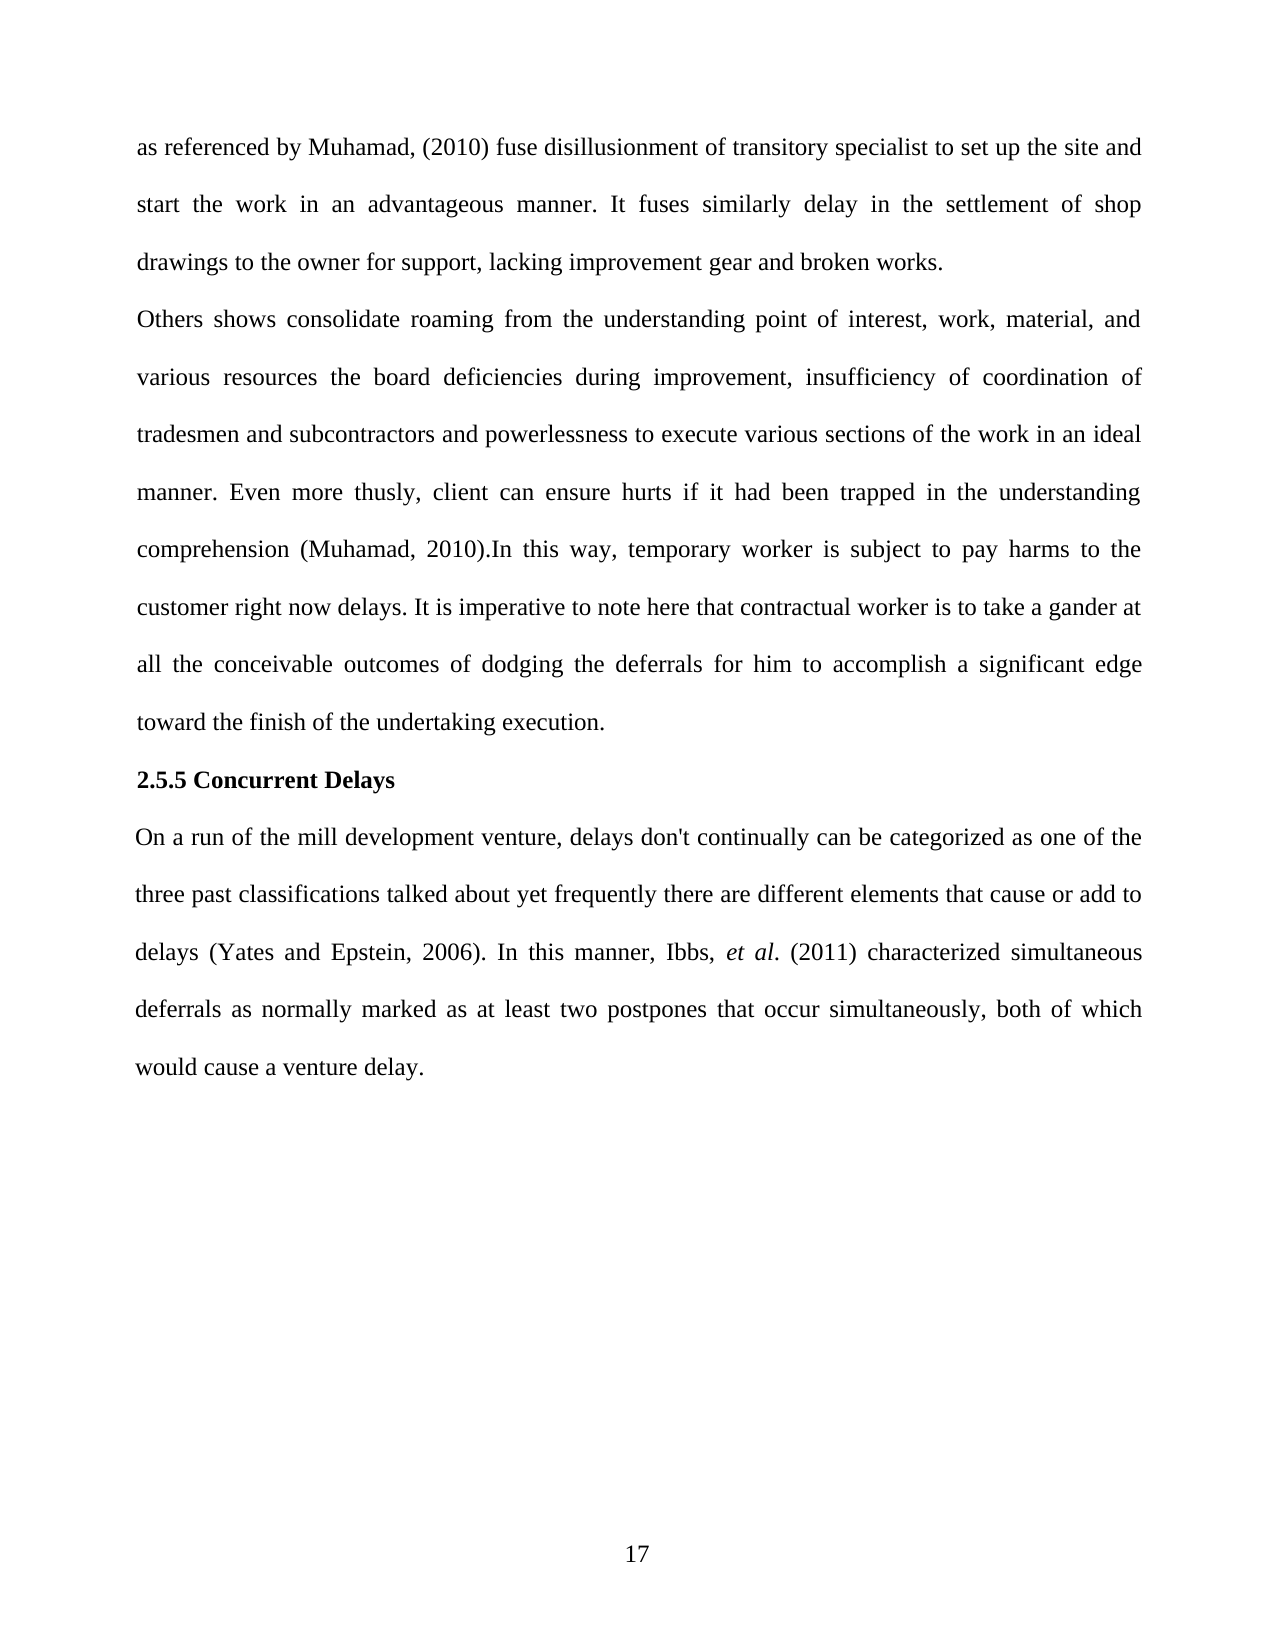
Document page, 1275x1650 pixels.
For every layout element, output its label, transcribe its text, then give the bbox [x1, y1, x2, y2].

text as referenced by Muhamad, (2010) fuse disillusionment of transitory specialist to set up the site and start the work in an advantageous manner. It fuses similarly delay in the settlement of shop drawings to the owner for support, lacking improvement gear and broken works. [137, 132, 1143, 275]
text On a run of the mill development venture, delays don't continually can be categorized as one of the three past classifications talked about yet frequently there are different elements that cause or add to delays (Yates and Epstein, 2006). In this manner, Ibbs, et al. (2011) characterized simultaneous deferrals as normally marked as at least two postpones that occur simultaneously, both of which would cause a venture delay. [135, 822, 1143, 1081]
subtitle Concurrent Delays [137, 765, 1156, 793]
text Others shows consolidate roaming from the understanding point of interest, work, material, and various resources the board deficiencies during improvement, insufficiency of coordination of tradesmen and subcontractors and powerlessness to execute various sections of the work in an ideal manner. Even more thusly, client can ensure hurts if it had been trapped in the understanding comprehension (Muhamad, 2010).In this way, temporary worker is subject to pay harms to the customer right now delays. It is imperative to note here that contractual worker is to take a gander at all the conceivable outcomes of dodging the deferrals for him to accomplish a significant edge toward the finish of the undertaking execution. [137, 304, 1142, 735]
